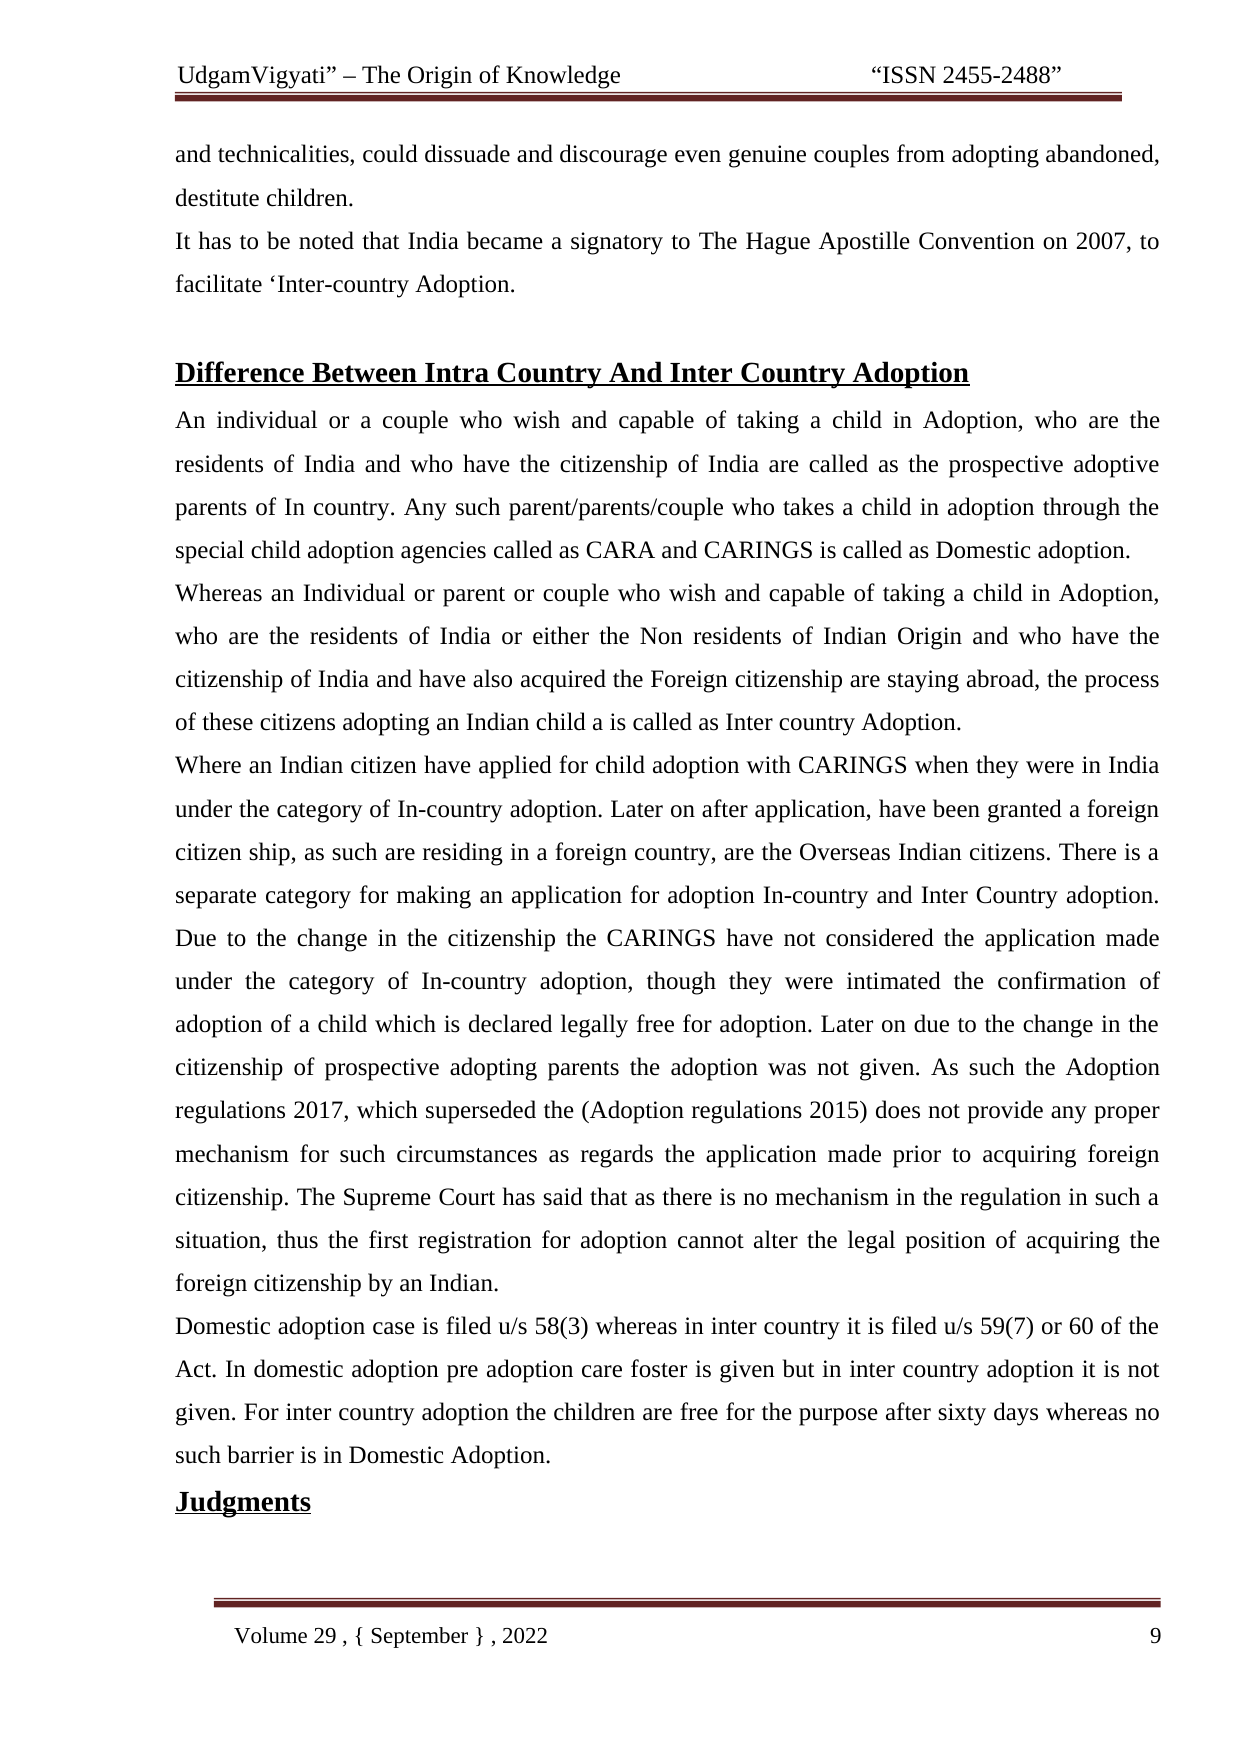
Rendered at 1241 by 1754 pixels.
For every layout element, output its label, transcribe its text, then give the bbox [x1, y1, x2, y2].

text Whereas an Individual or parent or couple who wish and capable of taking a child in Adoption, who are the residents of India or either the Non residents of Indian Origin and who have the citizenship of India and have also acquired the Foreign citizenship are staying abroad, the process of these citizens adopting an Indian child a is called as Inter country Adoption. [175, 578, 1161, 736]
text An individual or a couple who wish and capable of taking a child in Adoption, who are the residents of India and who have the citizenship of India are called as the prospective adoptive parents of In country. Any such parent/parents/couple who takes a child in adoption through the special child adoption agencies called as CARA and CARINGS is called as Domestic adoption. [175, 406, 1161, 564]
text It has to be noted that India became a signatory to The Hague Apostille Convention on 2007, to facilitate ‘Inter-country Adoption. [175, 226, 1161, 298]
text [175, 139, 1161, 211]
text Where an Indian citizen have applied for child adoption with CARINGS when they were in India under the category of In-country adoption. Later on after application, have been granted a foreign citizen ship, as such are residing in a foreign country, are the Overseas Indian citizens. There is a separate category for making an application for adoption In-country and Inter Country adoption. Due to the change in the citizenship the CARINGS have not considered the application made under the category of In-country adoption, though they were intimated the confirmation of adoption of a child which is declared legally free for adoption. Later on due to the change in the citizenship of prospective adopting parents the adoption was not given. As such the Adoption regulations 2017, which superseded the (Adoption regulations 2015) does not provide any proper mechanism for such circumstances as regards the application made prior to acquiring foreign citizenship. The Supreme Court has said that as there is no mechanism in the regulation in such a situation, thus the first registration for adoption cannot alter the legal position of acquiring the foreign citizenship by an Indian. [175, 751, 1161, 1297]
text Difference Between Intra Country And Inter Country Adoption [175, 355, 1161, 389]
text Domestic adoption case is filed u/s 58(3) whereas in inter country it is filed u/s 59(7) or 60 of the Act. In domestic adoption pre adoption care foster is given but in inter country adoption it is not given. For inter country adoption the children are free for the purpose after sixty days whereas no such barrier is in Domestic Adoption. [175, 1311, 1161, 1469]
text Judgments [175, 1484, 1161, 1517]
